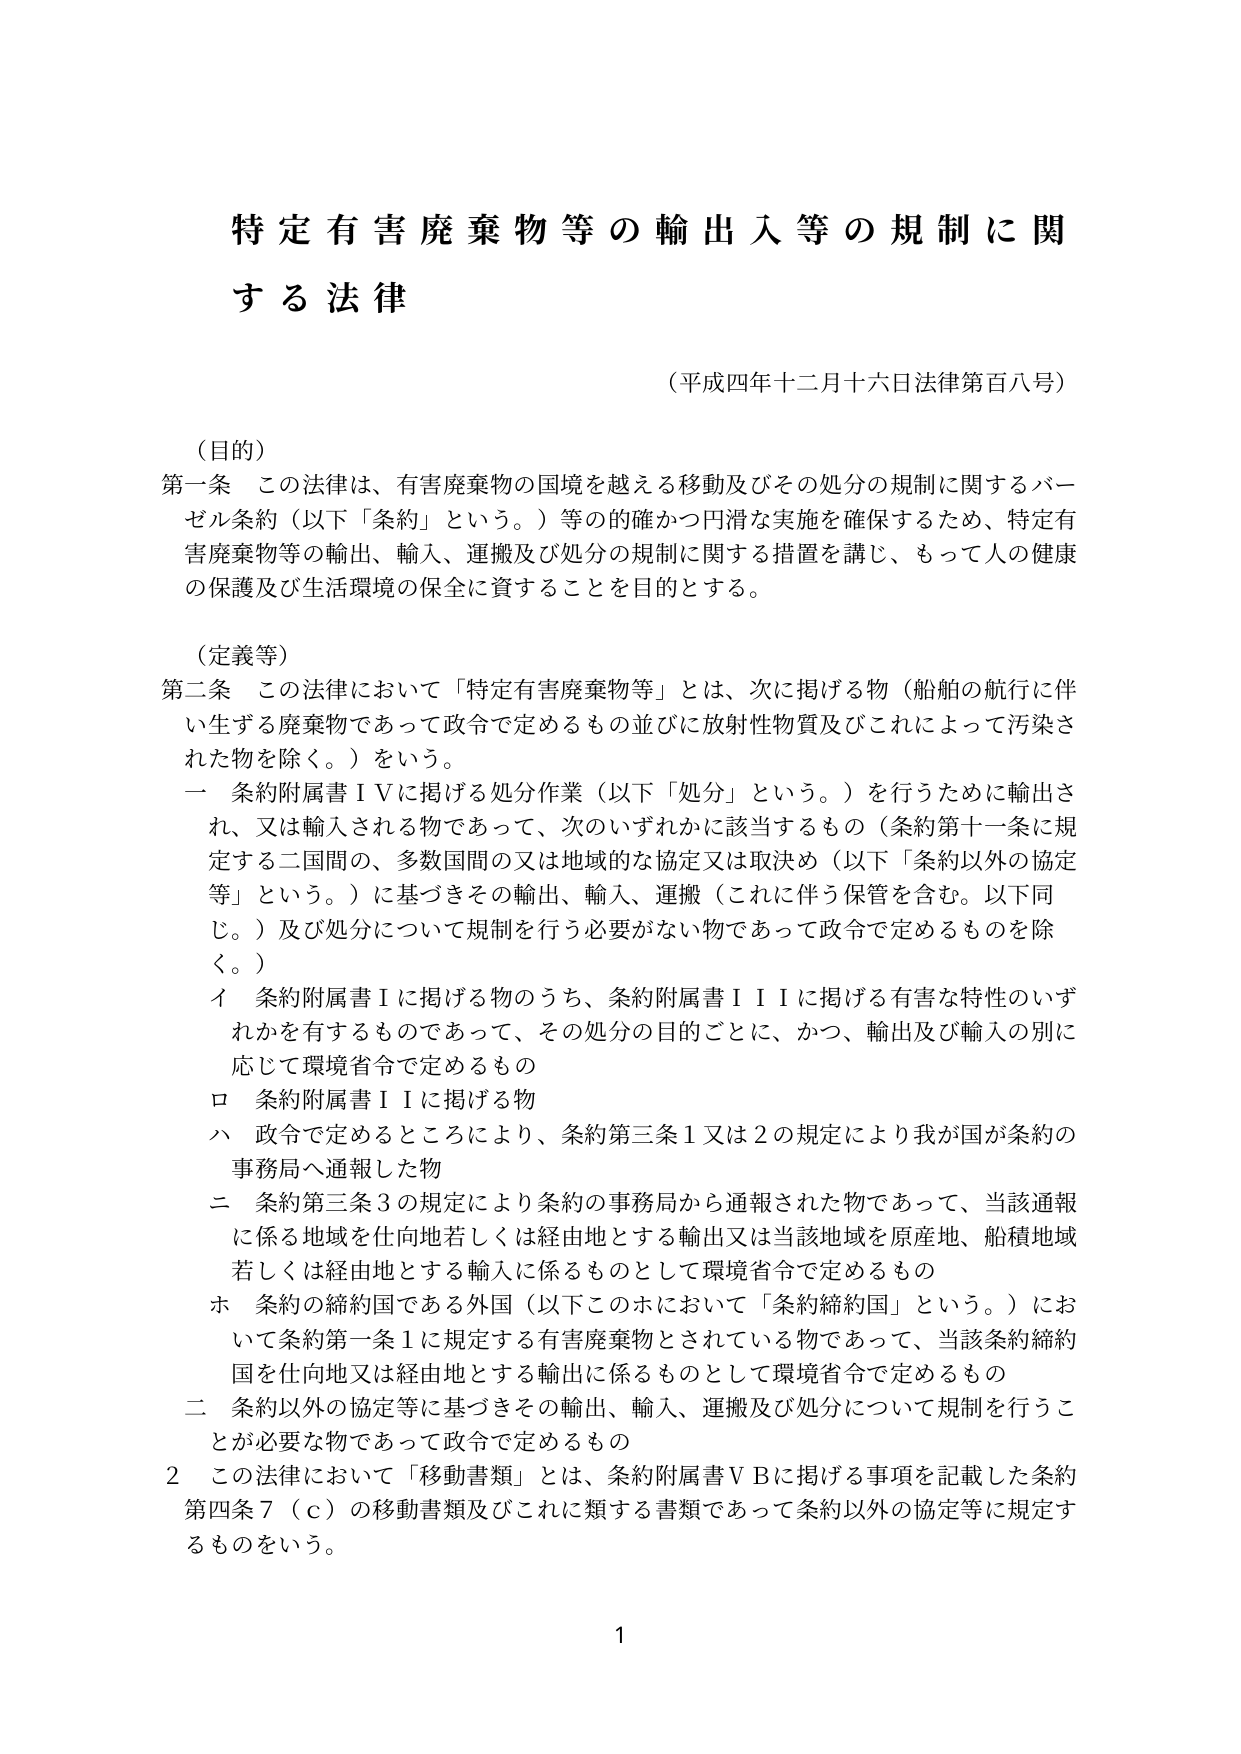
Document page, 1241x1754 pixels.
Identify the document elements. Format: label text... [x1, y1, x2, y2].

text ロ 条約附属書ＩＩに掲げる物 [207, 1082, 1079, 1116]
text （定義等） [184, 638, 1079, 672]
text 第二条 この法律において「特定有害廃棄物等」とは、次に掲げる物（船舶の航行に伴い生ずる廃棄物であって政令で定めるもの並びに放射性物質及びこれによって汚染された物を除く。）をいう。 [161, 672, 1079, 774]
text 特定有害廃棄物等の輸出入等の規制に関する法律 [230, 194, 1079, 330]
text 一 条約附属書ＩＶに掲げる処分作業（以下「処分」という。）を行うために輸出され、又は輸入される物であって、次のいずれかに該当するもの（条約第十一条に規定する二国間の、多数国間の又は地域的な協定又は取決め（以下「条約以外の協定等」という。）に基づきその輸出、輸入、運搬（これに伴う保管を含む。以下同じ。）及び処分について規制を行う必要がない物であって政令で定めるものを除く。） [184, 774, 1079, 979]
text 第一条 この法律は、有害廃棄物の国境を越える移動及びその処分の規制に関するバーゼル条約（以下「条約」という。）等の的確かつ円滑な実施を確保するため、特定有害廃棄物等の輸出、輸入、運搬及び処分の規制に関する措置を講じ、もって人の健康の保護及び生活環境の保全に資することを目的とする。 [161, 467, 1079, 604]
text （目的） [184, 433, 1079, 467]
text 二 条約以外の協定等に基づきその輸出、輸入、運搬及び処分について規制を行うことが必要な物であって政令で定めるもの [184, 1389, 1079, 1458]
text イ 条約附属書Ⅰに掲げる物のうち、条約附属書ＩＩＩに掲げる有害な特性のいずれかを有するものであって、その処分の目的ごとに、かつ、輸出及び輸入の別に応じて環境省令で定めるもの [207, 979, 1079, 1082]
text ２ この法律において「移動書類」とは、条約附属書ⅤＢに掲げる事項を記載した条約第四条７（ｃ）の移動書類及びこれに類する書類であって条約以外の協定等に規定するものをいう。 [161, 1458, 1079, 1560]
text ホ 条約の締約国である外国（以下このホにおいて「条約締約国」という。）において条約第一条１に規定する有害廃棄物とされている物であって、当該条約締約国を仕向地又は経由地とする輸出に係るものとして環境省令で定めるもの [207, 1287, 1079, 1389]
text ハ 政令で定めるところにより、条約第三条１又は２の規定により我が国が条約の事務局へ通報した物 [207, 1116, 1079, 1184]
text ニ 条約第三条３の規定により条約の事務局から通報された物であって、当該通報に係る地域を仕向地若しくは経由地とする輸出又は当該地域を原産地、船積地域若しくは経由地とする輸入に係るものとして環境省令で定めるもの [207, 1184, 1079, 1287]
text （平成四年十二月十六日法律第百八号） [161, 364, 1079, 399]
